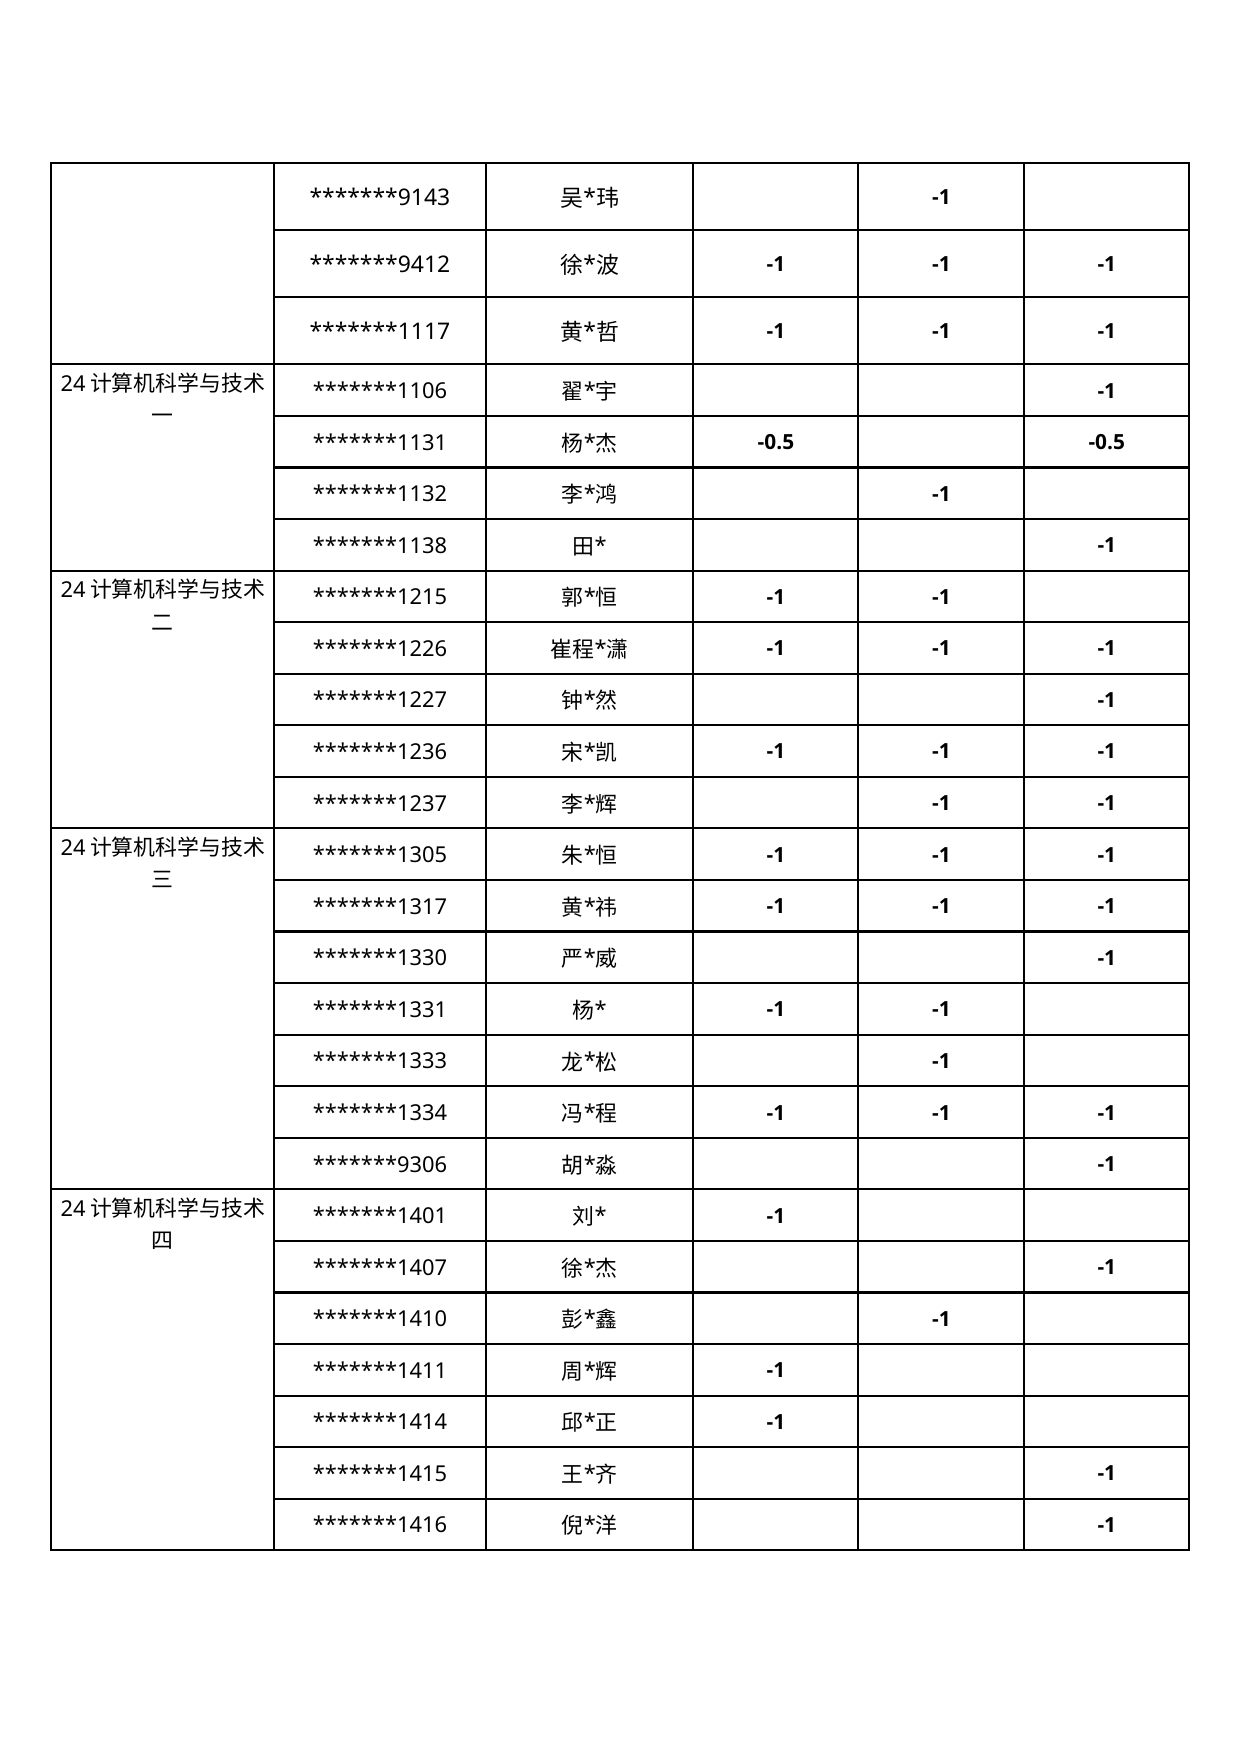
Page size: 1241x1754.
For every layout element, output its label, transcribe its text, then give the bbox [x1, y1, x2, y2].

table_cell [1025, 1397, 1188, 1446]
table_cell 钟*然 [487, 675, 692, 724]
table_cell -1 [1025, 881, 1188, 930]
table_cell -1 [1025, 1242, 1188, 1291]
table_cell 王*齐 [487, 1448, 692, 1498]
table_cell 翟*宇 [487, 365, 692, 415]
table_cell -1 [694, 829, 857, 879]
table_cell 崔程*潇 [487, 623, 692, 673]
table_cell *******1317 [275, 881, 485, 930]
table_cell [859, 365, 1023, 415]
table_cell [859, 417, 1023, 466]
table_cell [1025, 1036, 1188, 1085]
table_cell -1 [1025, 365, 1188, 415]
table_cell *******1410 [275, 1294, 485, 1343]
table_cell 24计算机科学与技术三 [52, 829, 273, 1188]
table_cell -1 [1025, 675, 1188, 724]
table_cell 郭*恒 [487, 572, 692, 621]
table_cell -1 [1025, 1448, 1188, 1498]
table_cell -1 [694, 726, 857, 776]
table_cell *******1227 [275, 675, 485, 724]
table_cell 24计算机科学与技术四 [52, 1190, 273, 1549]
table_cell 龙*松 [487, 1036, 692, 1085]
table_cell -1 [859, 298, 1023, 363]
table_cell *******1226 [275, 623, 485, 673]
table_cell -1 [1025, 1500, 1188, 1549]
table_cell 李*鸿 [487, 469, 692, 518]
table_cell [859, 1139, 1023, 1188]
table_cell -1 [694, 1190, 857, 1240]
table_cell [694, 1139, 857, 1188]
table_cell [694, 1500, 857, 1549]
table_cell 24计算机科学与技术一 [52, 365, 273, 569]
table_cell *******1414 [275, 1397, 485, 1446]
table_cell -1 [859, 726, 1023, 776]
table_cell [1025, 572, 1188, 621]
table_cell 冯*程 [487, 1087, 692, 1137]
table_cell 邱*正 [487, 1397, 692, 1446]
table_cell [694, 164, 857, 229]
table_cell [1025, 1190, 1188, 1240]
table_cell *******1330 [275, 933, 485, 982]
table_cell *******1407 [275, 1242, 485, 1291]
table_cell -1 [859, 623, 1023, 673]
table_cell *******1415 [275, 1448, 485, 1498]
table_cell *******9412 [275, 231, 485, 296]
table_cell 徐*波 [487, 231, 692, 296]
table_cell -1 [1025, 623, 1188, 673]
table_cell 倪*洋 [487, 1500, 692, 1549]
table_cell [859, 1242, 1023, 1291]
table_cell -1 [694, 881, 857, 930]
table_cell -0.5 [1025, 417, 1188, 466]
table_cell -1 [1025, 231, 1188, 296]
table_cell -1 [1025, 726, 1188, 776]
table_cell [1025, 1294, 1188, 1343]
table_cell *******1215 [275, 572, 485, 621]
table_cell *******1416 [275, 1500, 485, 1549]
table_cell [859, 933, 1023, 982]
table_cell 严*威 [487, 933, 692, 982]
table_cell [1025, 164, 1188, 229]
table_cell [694, 1294, 857, 1343]
table_cell -1 [859, 231, 1023, 296]
table_cell *******1333 [275, 1036, 485, 1085]
table_cell 彭*鑫 [487, 1294, 692, 1343]
table_cell *******1236 [275, 726, 485, 776]
table_cell 田* [487, 520, 692, 569]
table_cell [859, 1448, 1023, 1498]
table_cell -1 [859, 829, 1023, 879]
table_cell *******1132 [275, 469, 485, 518]
table_cell *******9143 [275, 164, 485, 229]
table_cell [859, 1500, 1023, 1549]
table_cell -1 [859, 469, 1023, 518]
table_cell *******1131 [275, 417, 485, 466]
table_cell [694, 778, 857, 827]
table_cell -1 [1025, 829, 1188, 879]
table_cell [694, 933, 857, 982]
table_cell -1 [859, 1087, 1023, 1137]
table_cell -1 [1025, 1087, 1188, 1137]
table_cell *******1331 [275, 984, 485, 1033]
table_cell -1 [694, 984, 857, 1033]
table_cell -1 [1025, 778, 1188, 827]
table_cell [859, 1397, 1023, 1446]
table_cell 刘* [487, 1190, 692, 1240]
table_cell [694, 520, 857, 569]
table_cell 朱*恒 [487, 829, 692, 879]
table_cell -1 [859, 881, 1023, 930]
table_cell [859, 1190, 1023, 1240]
table_cell 周*辉 [487, 1345, 692, 1394]
table_cell [859, 675, 1023, 724]
table_cell -1 [694, 623, 857, 673]
table_cell -1 [694, 1397, 857, 1446]
table_cell [859, 1345, 1023, 1394]
table_cell -1 [694, 298, 857, 363]
table_cell *******1117 [275, 298, 485, 363]
table_cell [694, 469, 857, 518]
table_cell 徐*杰 [487, 1242, 692, 1291]
table_cell *******1138 [275, 520, 485, 569]
table_cell 杨*杰 [487, 417, 692, 466]
table_cell -1 [1025, 1139, 1188, 1188]
table_cell -1 [694, 1345, 857, 1394]
table_cell -0.5 [694, 417, 857, 466]
table_cell 24计算机科学与技术二 [52, 572, 273, 827]
table_cell *******1411 [275, 1345, 485, 1394]
table_cell 宋*凯 [487, 726, 692, 776]
table_cell *******1334 [275, 1087, 485, 1137]
table_cell *******1401 [275, 1190, 485, 1240]
table_cell -1 [694, 231, 857, 296]
table_cell [859, 520, 1023, 569]
table_cell -1 [1025, 933, 1188, 982]
table_cell -1 [1025, 298, 1188, 363]
table_cell [1025, 984, 1188, 1033]
table_cell -1 [1025, 520, 1188, 569]
table_cell 黄*祎 [487, 881, 692, 930]
table_cell 胡*淼 [487, 1139, 692, 1188]
table_cell -1 [859, 1036, 1023, 1085]
table_cell *******9306 [275, 1139, 485, 1188]
table_cell -1 [859, 778, 1023, 827]
table_cell -1 [694, 1087, 857, 1137]
table_cell 黄*哲 [487, 298, 692, 363]
table_cell [694, 1448, 857, 1498]
table_cell [694, 1242, 857, 1291]
table_cell *******1106 [275, 365, 485, 415]
table_cell -1 [859, 164, 1023, 229]
table_cell [694, 675, 857, 724]
table_cell *******1305 [275, 829, 485, 879]
table_cell [1025, 1345, 1188, 1394]
table_cell -1 [694, 572, 857, 621]
table_cell -1 [859, 984, 1023, 1033]
table_cell 吴*玮 [487, 164, 692, 229]
table_cell 李*辉 [487, 778, 692, 827]
table_cell *******1237 [275, 778, 485, 827]
table_cell [694, 365, 857, 415]
table_cell [694, 1036, 857, 1085]
table_cell -1 [859, 1294, 1023, 1343]
table_cell 杨* [487, 984, 692, 1033]
table_cell -1 [859, 572, 1023, 621]
table_cell [1025, 469, 1188, 518]
